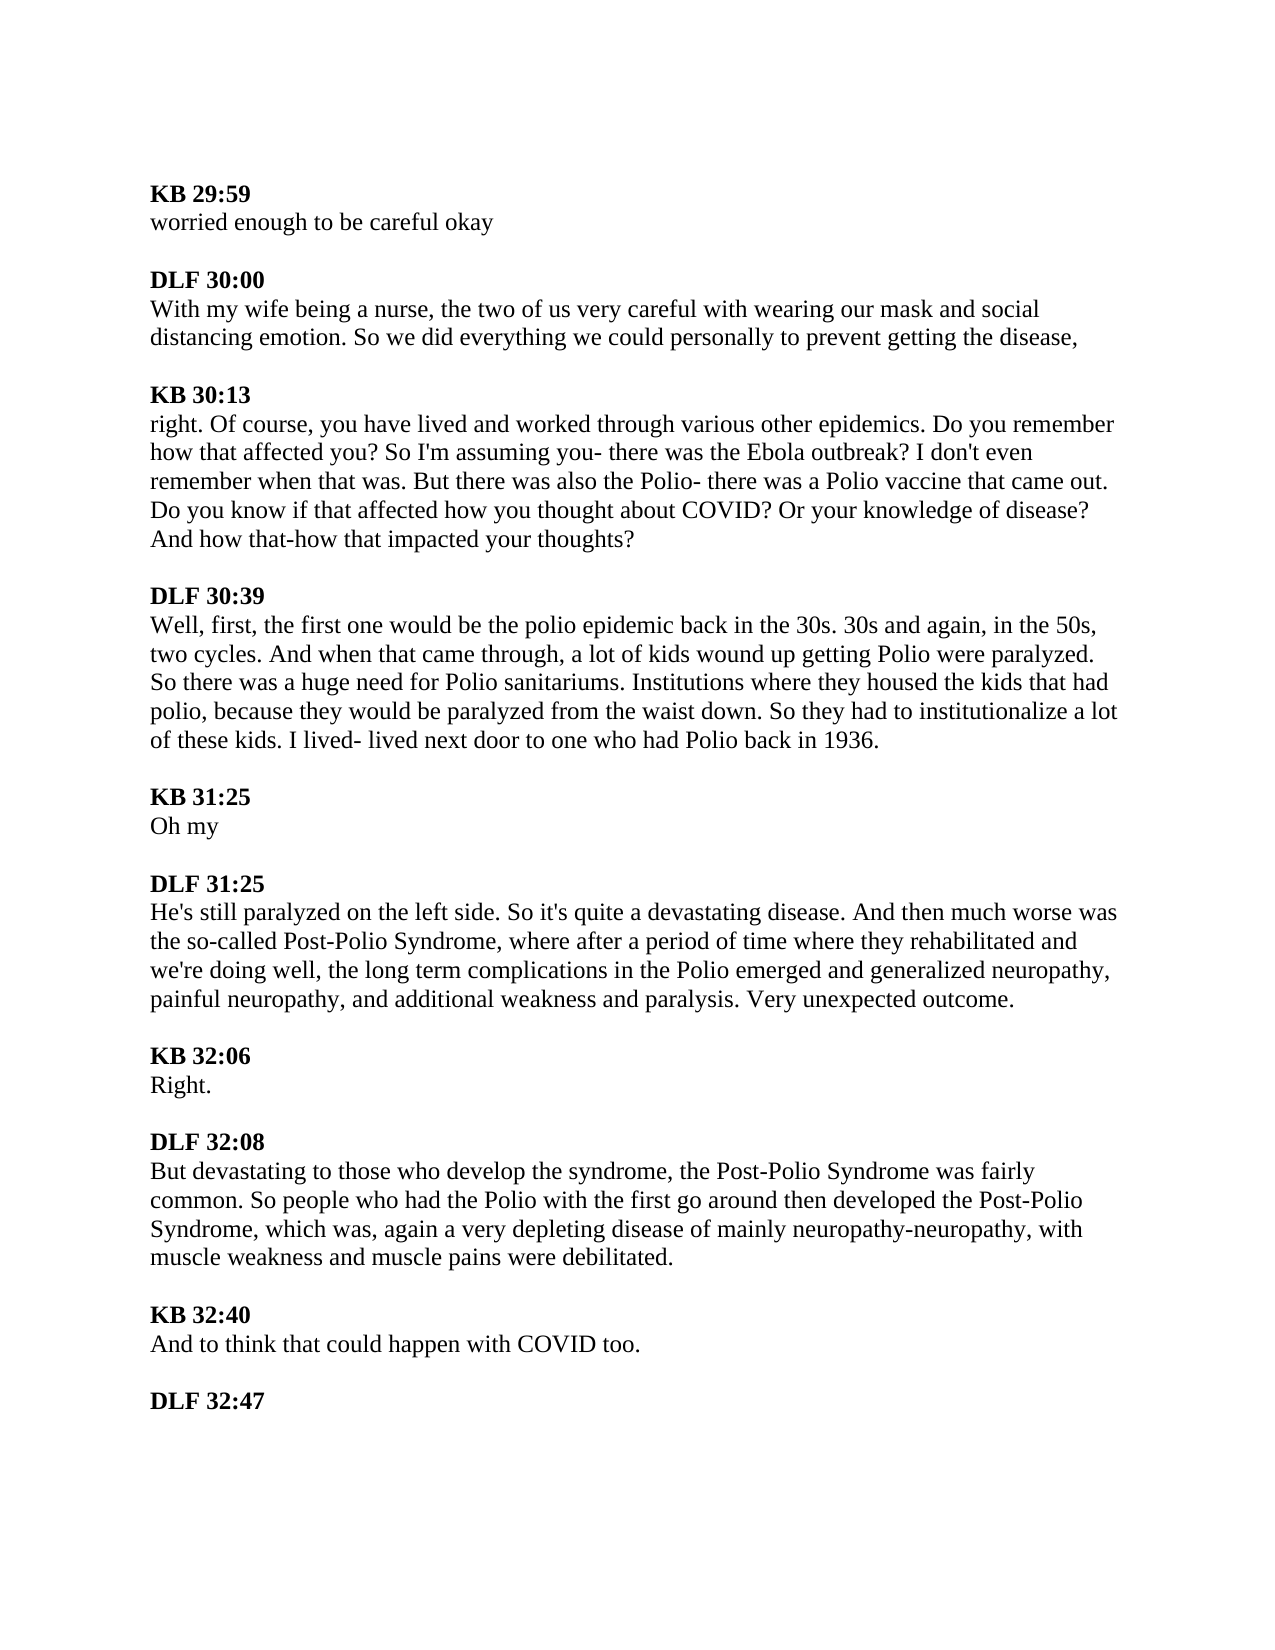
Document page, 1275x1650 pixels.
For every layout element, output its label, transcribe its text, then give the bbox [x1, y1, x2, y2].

text Right. [150, 1070, 1125, 1099]
text KB 32:06 [150, 1041, 1125, 1070]
text KB 30:13 [150, 380, 1125, 409]
text KB 29:59 [150, 179, 1125, 207]
text DLF 32:47 [150, 1386, 1125, 1415]
text DLF 31:25 [150, 869, 1125, 897]
text DLF 30:00 [150, 265, 1125, 294]
text He's still paralyzed on the left side. So it's quite a devastating disease. And then much worse was the so-called Post-Polio Syndrome, where after a period of time where they rehabilitated and we're doing well, the long term complications in the Polio emerged and generalized neuropathy, painful neuropathy, and additional weakness and paralysis. Very unexpected outcome. [150, 897, 1125, 1012]
text KB 32:40 [150, 1300, 1125, 1329]
text DLF 32:08 [150, 1127, 1125, 1156]
text Oh my [150, 811, 1125, 840]
text With my wife being a nurse, the two of us very careful with wearing our mask and social distancing emotion. So we did everything we could personally to prevent getting the disease, [150, 294, 1125, 351]
text Well, first, the first one would be the polio epidemic back in the 30s. 30s and again, in the 50s, two cycles. And when that came through, a lot of kids wound up getting Polio were paralyzed. So there was a huge need for Polio sanitariums. Institutions where they housed the kids that had polio, because they would be paralyzed from the waist down. So they had to institutionalize a lot of these kids. I lived- lived next door to one who had Polio back in 1936. [150, 610, 1125, 754]
text right. Of course, you have lived and worked through various other epidemics. Do you remember how that affected you? So I'm assuming you- there was the Ebola outbreak? I don't even remember when that was. But there was also the Polio- there was a Polio vaccine that came out. Do you know if that affected how you thought about COVID? Or your knowledge of disease? And how that-how that impacted your thoughts? [150, 409, 1125, 552]
text And to think that could happen with COVID too. [150, 1329, 1125, 1357]
text DLF 30:39 [150, 581, 1125, 610]
text But devastating to those who develop the syndrome, the Post-Polio Syndrome was fairly common. So people who had the Polio with the first go around then developed the Post-Polio Syndrome, which was, again a very depleting disease of mainly neuropathy-neuropathy, with muscle weakness and muscle pains were debilitated. [150, 1156, 1125, 1271]
text KB 31:25 [150, 782, 1125, 811]
text worried enough to be careful okay [150, 207, 1125, 236]
